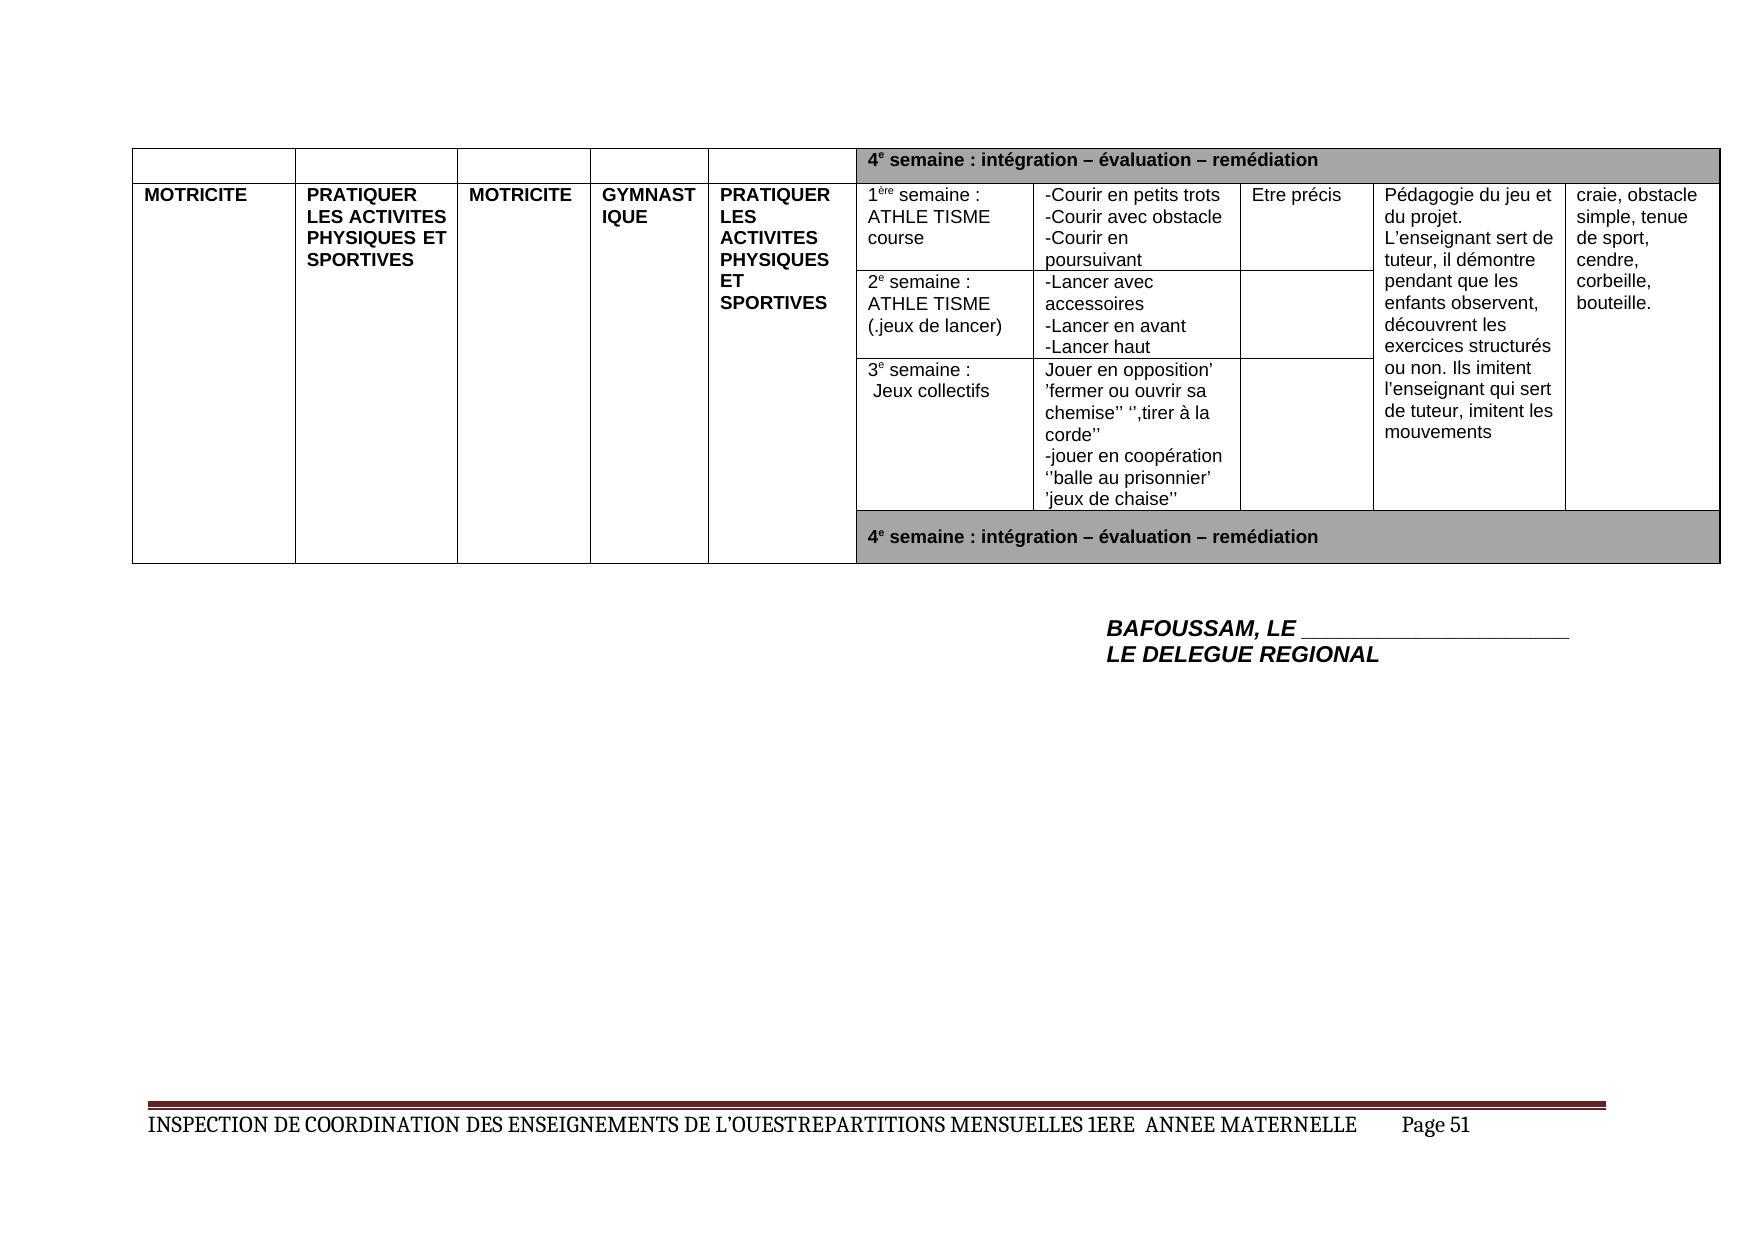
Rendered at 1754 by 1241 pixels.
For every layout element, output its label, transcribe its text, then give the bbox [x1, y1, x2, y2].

table_cell Pédagogie du jeu et du projet. L’enseignant sert de tuteur, il démontre pendant que les enfants observent, découvrent les exercices structurés ou non. Ils imitent l’enseignant qui sert de tuteur, imitent les mouvements [1374, 184, 1565, 509]
table_cell Etre précis [1241, 184, 1373, 270]
table_cell MOTRICITE [458, 184, 590, 563]
text LE DELEGUE REGIONAL [1106, 641, 1606, 667]
table_cell 2e semaine : ATHLE TISME (.jeux de lancer) [857, 271, 1033, 358]
text BAFOUSSAM, LE _____________________ [1106, 615, 1606, 641]
table_cell craie, obstacle simple, tenue de sport, cendre, corbeille, bouteille. [1566, 184, 1719, 509]
table_cell MOTRICITE [133, 184, 295, 563]
table_cell [1241, 271, 1373, 358]
table_cell [1241, 359, 1373, 509]
table_cell PRATIQUER LES ACTIVITES PHYSIQUES ET SPORTIVES [296, 184, 457, 563]
table_cell -Lancer avec accessoires -Lancer en avant -Lancer haut [1034, 271, 1240, 358]
table_cell 1ère semaine : ATHLE TISME course [857, 184, 1033, 270]
table_cell GYMNASTIQUE [591, 184, 708, 563]
table_cell 4e semaine : intégration – évaluation – remédiation [857, 511, 1719, 563]
table_cell 3e semaine : Jeux collectifs [857, 359, 1033, 509]
table_cell Jouer en opposition’ ’fermer ou ouvrir sa chemise’’ ‘’,tirer à la corde’’ -jouer en coopération ‘’balle au prisonnier’ ’jeux de chaise’’ [1034, 359, 1240, 509]
table_cell 4e semaine : intégration – évaluation – remédiation [857, 149, 1719, 183]
table_cell PRATIQUER LES ACTIVITES PHYSIQUES ET SPORTIVES [709, 184, 856, 563]
table_cell -Courir en petits trots -Courir avec obstacle -Courir en poursuivant [1034, 184, 1240, 270]
